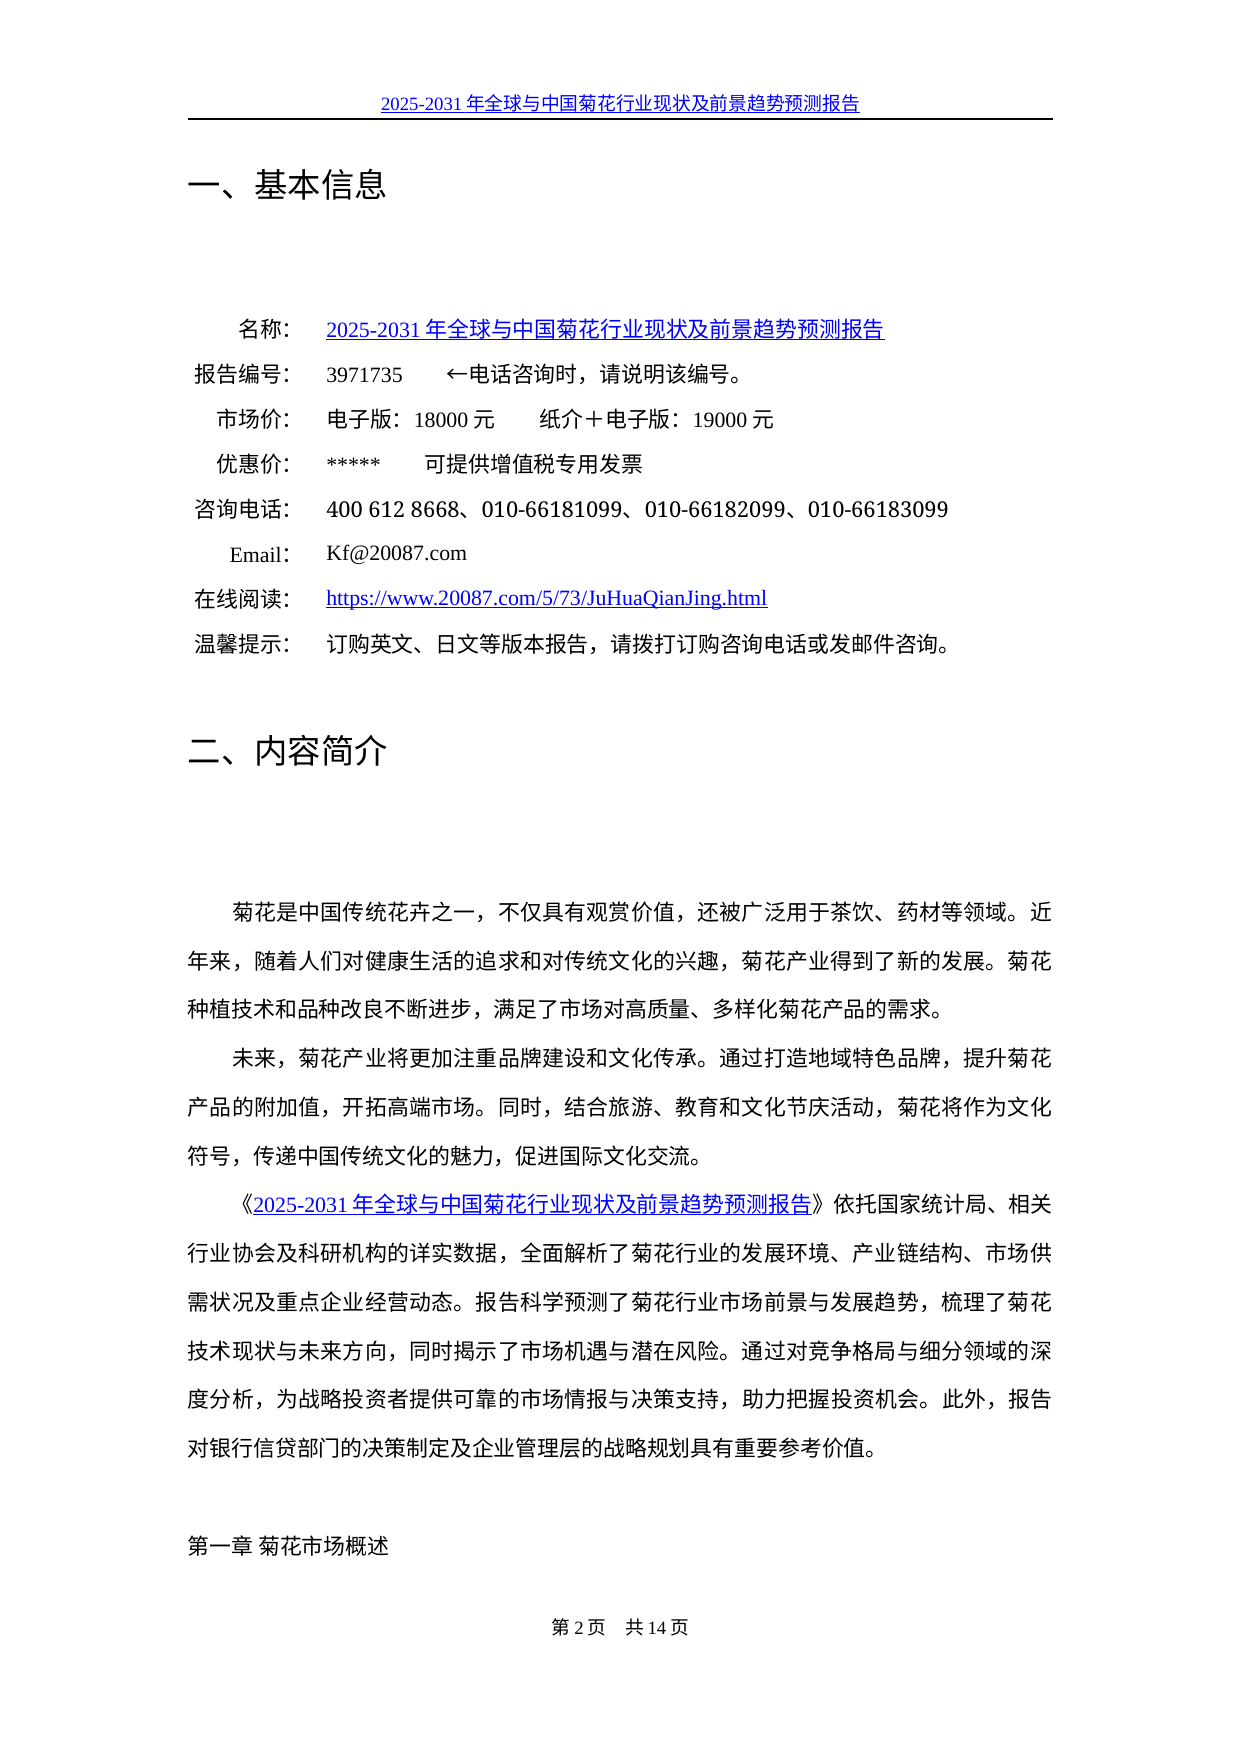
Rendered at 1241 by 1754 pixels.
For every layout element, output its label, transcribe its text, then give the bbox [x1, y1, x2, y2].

table_cell Kf@20087.com [315, 537, 1073, 582]
table_cell 在线阅读： [167, 582, 315, 627]
table_cell ***** 可提供增值税专用发票 [315, 447, 1073, 492]
table_cell 市场价： [167, 402, 315, 447]
table_cell 电子版：18000 元 纸介＋电子版：19000 元 [315, 402, 1073, 447]
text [187, 894, 1053, 1561]
table_cell 报告编号： [167, 357, 315, 402]
table_cell Email： [167, 537, 315, 582]
title 一、基本信息 [187, 150, 1053, 215]
table_cell [315, 582, 1073, 627]
table_header 名称： [167, 312, 315, 357]
table_cell 温馨提示： [167, 627, 315, 672]
table_cell 优惠价： [167, 447, 315, 492]
table_cell 3971735 ←电话咨询时，请说明该编号。 [315, 357, 1073, 402]
table_cell 咨询电话： [167, 492, 315, 537]
table_cell 400 612 8668、010-66181099、010-66182099、010-66183099 [315, 492, 1073, 537]
title 二、内容简介 [187, 717, 1053, 782]
table_cell 订购英文、日文等版本报告，请拨打订购咨询电话或发邮件咨询。 [315, 627, 1073, 672]
table_header 2025-2031年全球与中国菊花行业现状及前景趋势预测报告 [315, 312, 1073, 357]
